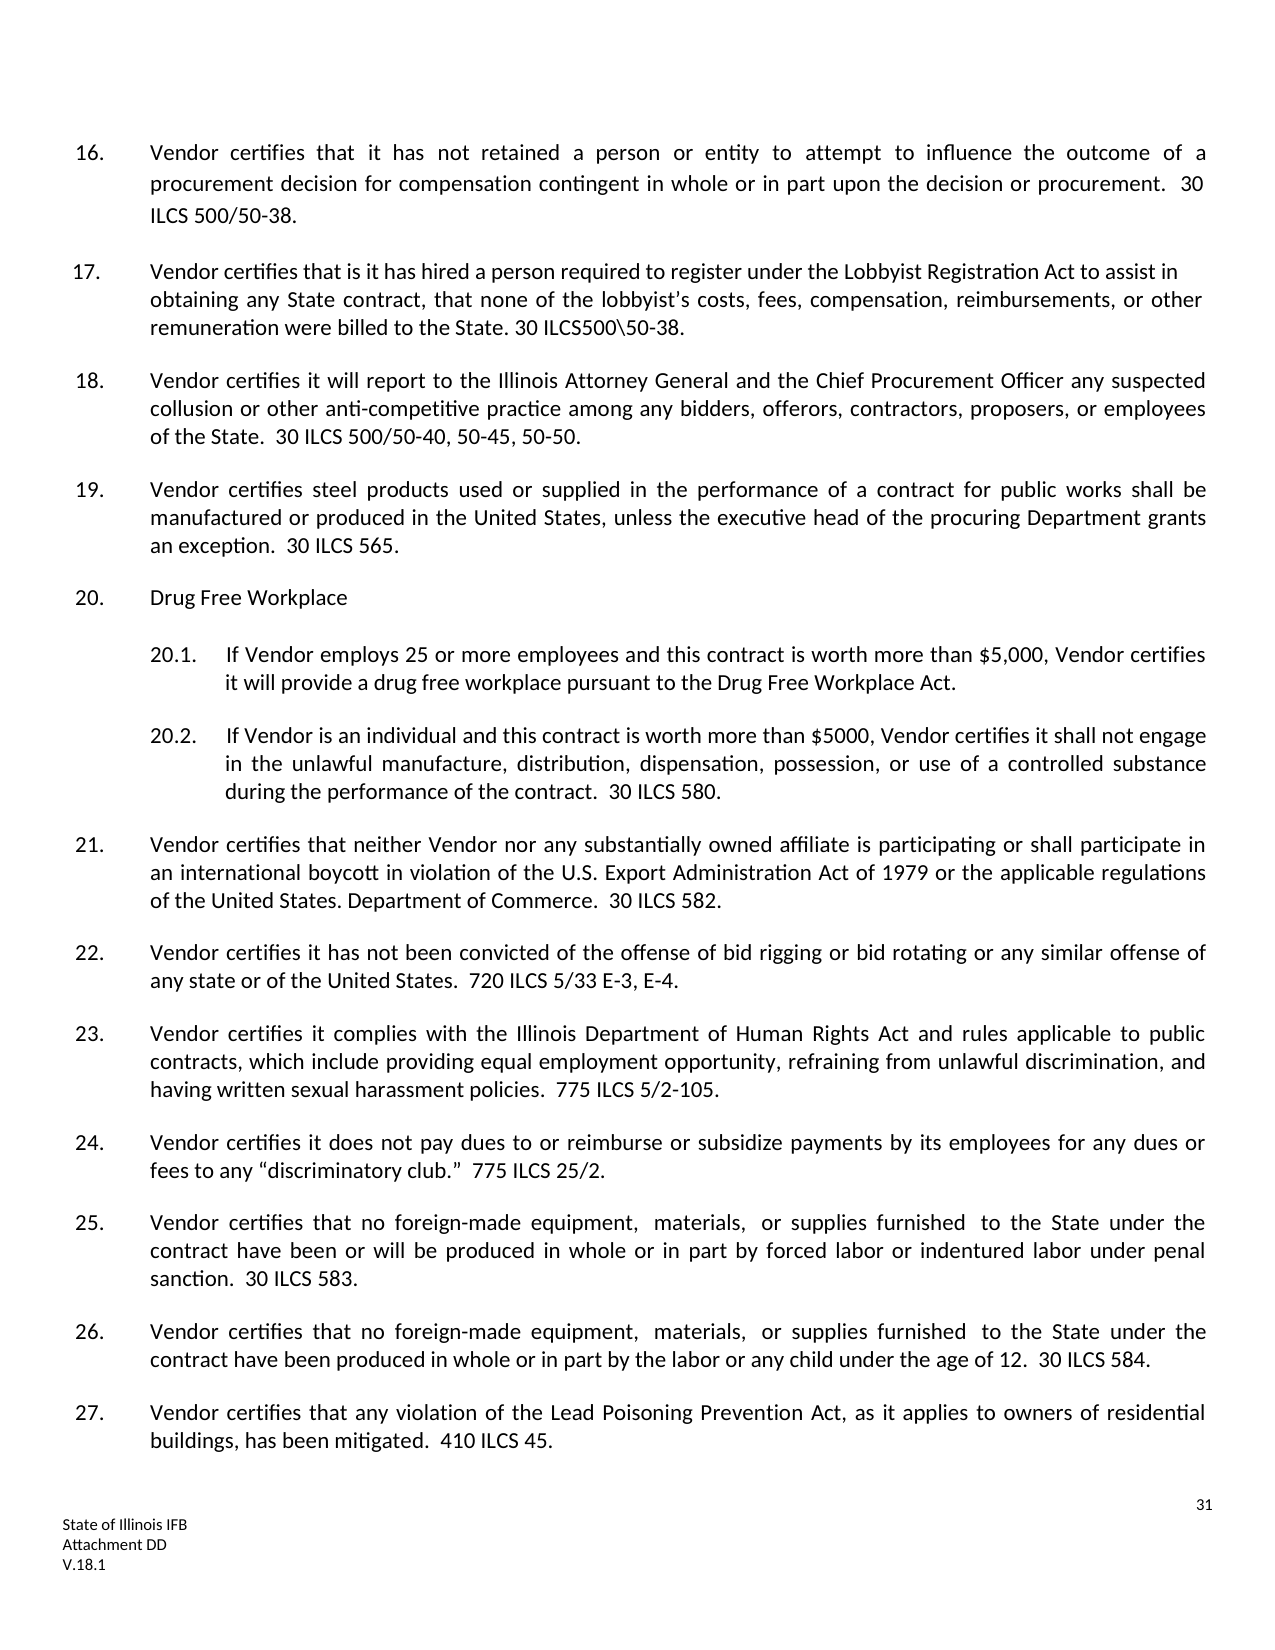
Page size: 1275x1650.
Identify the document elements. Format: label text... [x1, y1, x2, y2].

text 16. Vendor certifies that it has not retained a person or entity to attempt to influence the outcome of a procurement decision for compensation contingent in whole or in part upon the decision or procurement. 30 [75, 138, 1206, 197]
text 20. Drug Free Workplace [75, 583, 1214, 611]
text 25. Vendor certifies that no foreign-made equipment, materials, or supplies furnished to the State under the contract have been or will be produced in whole or in part by forced labor or indentured labor under penal sanction. 30 ILCS 583. [75, 1208, 1206, 1293]
text 24. Vendor certifies it does not pay dues to or reimburse or subsidize payments by its employees for any dues or fees to any “discriminatory club.” 775 ILCS 25/2. [75, 1128, 1206, 1184]
text 27. Vendor certifies that any violation of the Lead Poisoning Prevention Act, as it applies to owners of residential buildings, has been mitigated. 410 ILCS 45. [75, 1398, 1206, 1454]
text 20.2. If Vendor is an individual and this contract is worth more than $5000, Vendor certifies it shall not engage in the unlawful manufacture, distribution, dispensation, possession, or use of a controlled substance during the performance of the contract. 30 ILCS 580. [150, 721, 1206, 805]
text 17. Vendor certifies that is it has hired a person required to register under the Lobbyist Registration Act to assist in obtaining any State contract, that none of the lobbyist’s costs, fees, compensation, reimbursements, or other remuneration were billed to the State. 30 ILCS500\50-38. [72, 257, 1212, 341]
text 22. Vendor certifies it has not been convicted of the offense of bid rigging or bid rotating or any similar offense of any state or of the United States. 720 ILCS 5/33 E-3, E-4. [75, 938, 1206, 994]
text 26. Vendor certifies that no foreign-made equipment, materials, or supplies furnished to the State under the contract have been produced in whole or in part by the labor or any child under the age of 12. 30 ILCS 584. [75, 1317, 1206, 1373]
text 19. Vendor certifies steel products used or supplied in the performance of a contract for public works shall be manufactured or produced in the United States, unless the executive head of the procuring Department grants an exception. 30 ILCS 565. [75, 475, 1206, 559]
text 23. Vendor certifies it complies with the Illinois Department of Human Rights Act and rules applicable to public contracts, which include providing equal employment opportunity, refraining from unlawful discrimination, and having written sexual harassment policies. 775 ILCS 5/2-105. [75, 1019, 1206, 1103]
text 18. Vendor certifies it will report to the Illinois Attorney General and the Chief Procurement Officer any suspected collusion or other anti-competitive practice among any bidders, offerors, contractors, proposers, or employees of the State. 30 ILCS 500/50-40, 50-45, 50-50. [75, 366, 1207, 450]
text ILCS 500/50-38. [150, 201, 1214, 229]
text 21. Vendor certifies that neither Vendor nor any substantially owned affiliate is participating or shall participate in an international boycott in violation of the U.S. Export Administration Act of 1979 or the applicable regulations of the United States. Department of Commerce. 30 ILCS 582. [75, 830, 1207, 914]
text 20.1. If Vendor employs 25 or more employees and this contract is worth more than $5,000, Vendor certifies it will provide a drug free workplace pursuant to the Drug Free Workplace Act. [150, 641, 1207, 697]
